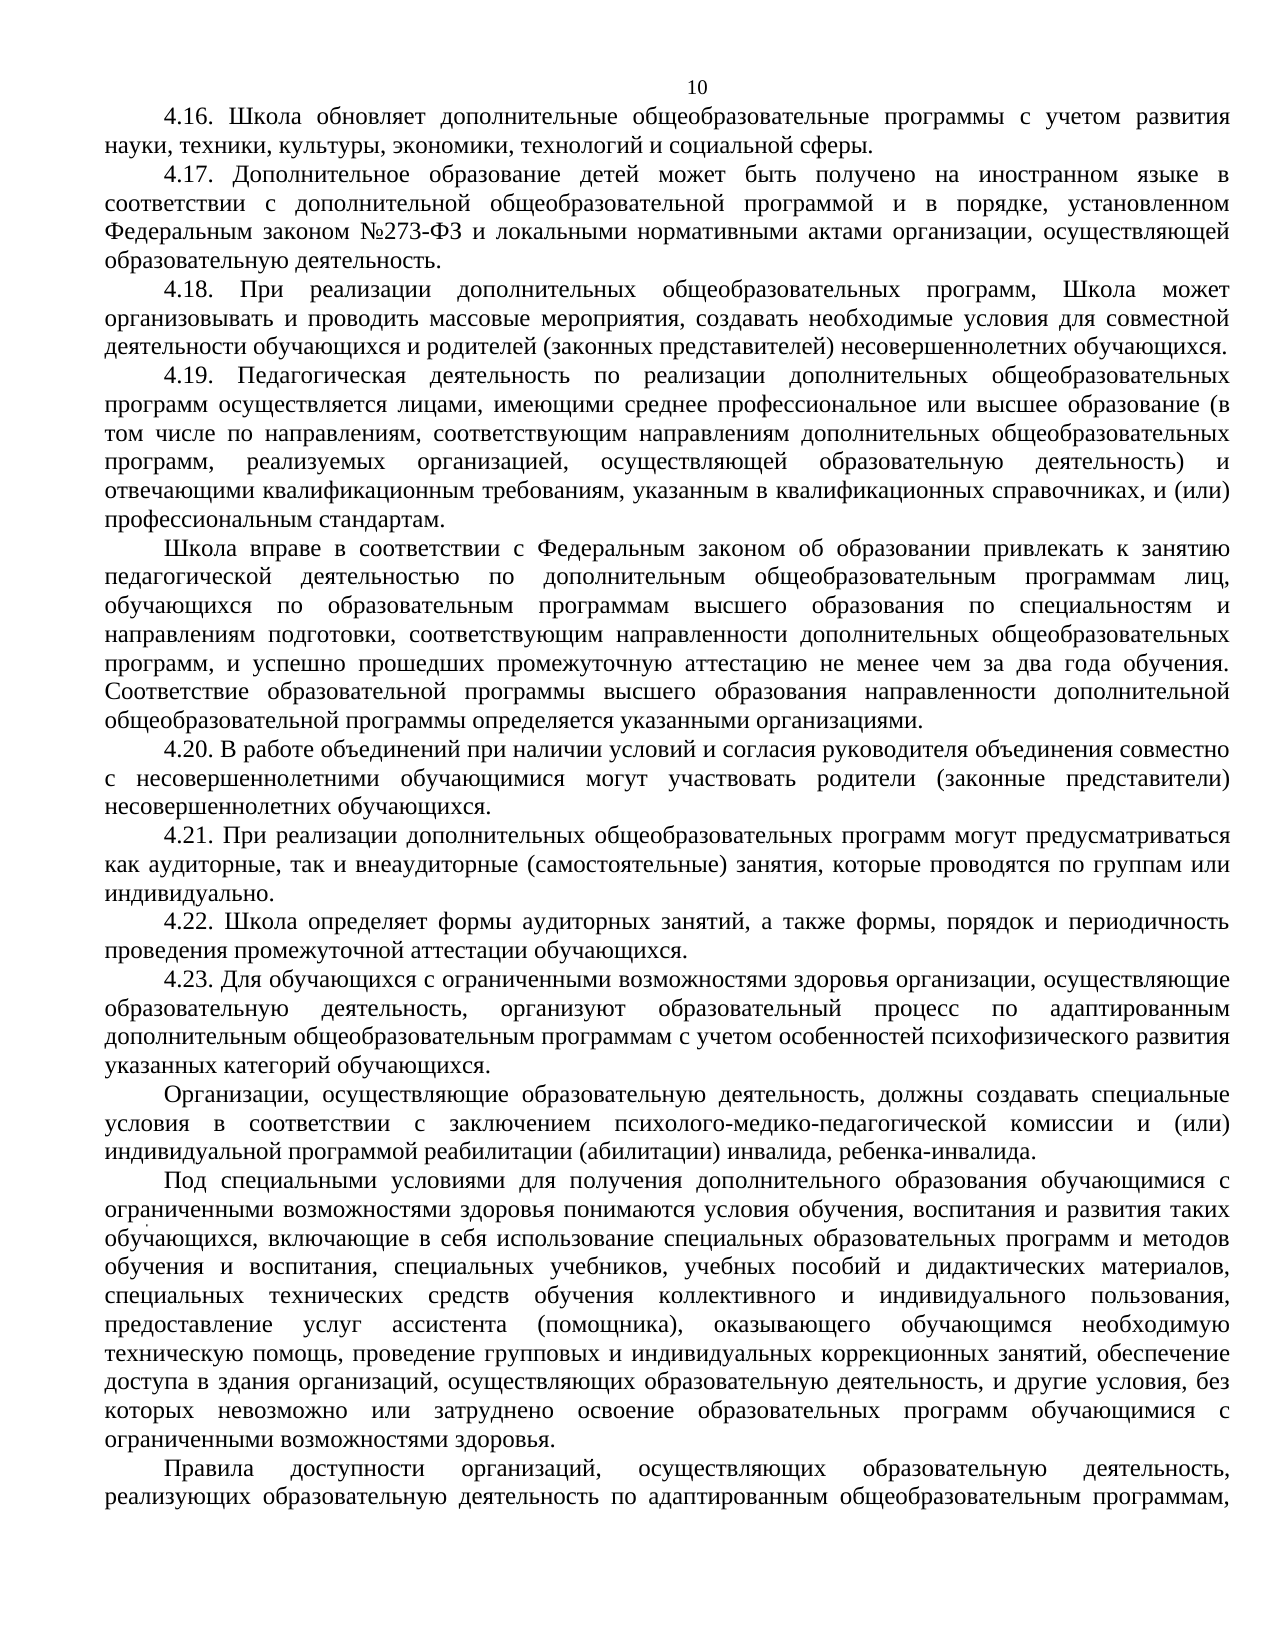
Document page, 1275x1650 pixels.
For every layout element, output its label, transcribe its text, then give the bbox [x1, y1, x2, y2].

text 4.17. Дополнительное образование детей может быть получено на иностранном языке в соответствии с дополнительной общеобразовательной программой и в порядке, установленном Федеральным законом №273-ФЗ и локальными нормативными актами организации, осуществляющей образовательную деятельность. [104, 159, 1231, 274]
text 4.18. При реализации дополнительных общеобразовательных программ, Школа может организовывать и проводить массовые мероприятия, создавать необходимые условия для совместной деятельности обучающихся и родителей (законных представителей) несовершеннолетних обучающихся. [104, 274, 1231, 360]
text 4.21. При реализации дополнительных общеобразовательных программ могут предусматриваться как аудиторные, так и внеаудиторные (самостоятельные) занятия, которые проводятся по группам или индивидуально. [104, 820, 1231, 906]
text 4.20. В работе объединений при наличии условий и согласия руководителя объединения совместно с несовершеннолетними обучающимися могут участвовать родители (законные представители) несовершеннолетних обучающихся. [104, 734, 1231, 820]
text Школа вправе в соответствии с Федеральным законом об образовании привлекать к занятию педагогической деятельностью по дополнительным общеобразовательным программам лиц, обучающихся по образовательным программам высшего образования по специальностям и направлениям подготовки, соответствующим направленности дополнительных общеобразовательных программ, и успешно прошедших промежуточную аттестацию не менее чем за два года обучения. Соответствие образовательной программы высшего образования направленности дополнительной общеобразовательной программы определяется указанными организациями. [104, 533, 1231, 734]
text 4.23. Для обучающихся с ограниченными возможностями здоровья организации, осуществляющие образовательную деятельность, организуют образовательный процесс по адаптированным дополнительным общеобразовательным программам с учетом особенностей психофизического развития указанных категорий обучающихся. [104, 964, 1231, 1079]
text Под специальными условиями для получения дополнительного образования обучающимися с ограниченными возможностями здоровья понимаются условия обучения, воспитания и развития таких обучающихся, включающие в себя использование специальных образовательных программ и методов обучения и воспитания, специальных учебников, учебных пособий и дидактических материалов, специальных технических средств обучения коллективного и индивидуального пользования, предоставление услуг ассистента (помощника), оказывающего обучающимся необходимую техническую помощь, проведение групповых и индивидуальных коррекционных занятий, обеспечение доступа в здания организаций, осуществляющих образовательную деятельность, и другие условия, без которых невозможно или затруднено освоение образовательных программ обучающимися с ограниченными возможностями здоровья. [104, 1165, 1231, 1453]
text Организации, осуществляющие образовательную деятельность, должны создавать специальные условия в соответствии с заключением психолого-медико-педагогической комиссии и (или) индивидуальной программой реабилитации (абилитации) инвалида, ребенка-инвалида. [104, 1079, 1231, 1165]
text 4.22. Школа определяет формы аудиторных занятий, а также формы, порядок и периодичность проведения промежуточной аттестации обучающихся. [104, 906, 1231, 964]
text 4.19. Педагогическая деятельность по реализации дополнительных общеобразовательных программ осуществляется лицами, имеющими среднее профессиональное или высшее образование (в том числе по направлениям, соответствующим направлениям дополнительных общеобразовательных программ, реализуемых организацией, осуществляющей образовательную деятельность) и отвечающими квалификационным требованиям, указанным в квалификационных справочниках, и (или) профессиональным стандартам. [104, 360, 1231, 533]
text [104, 1453, 1231, 1510]
text 4.16. Школа обновляет дополнительные общеобразовательные программы с учетом развития науки, техники, культуры, экономики, технологий и социальной сферы. [104, 101, 1231, 159]
